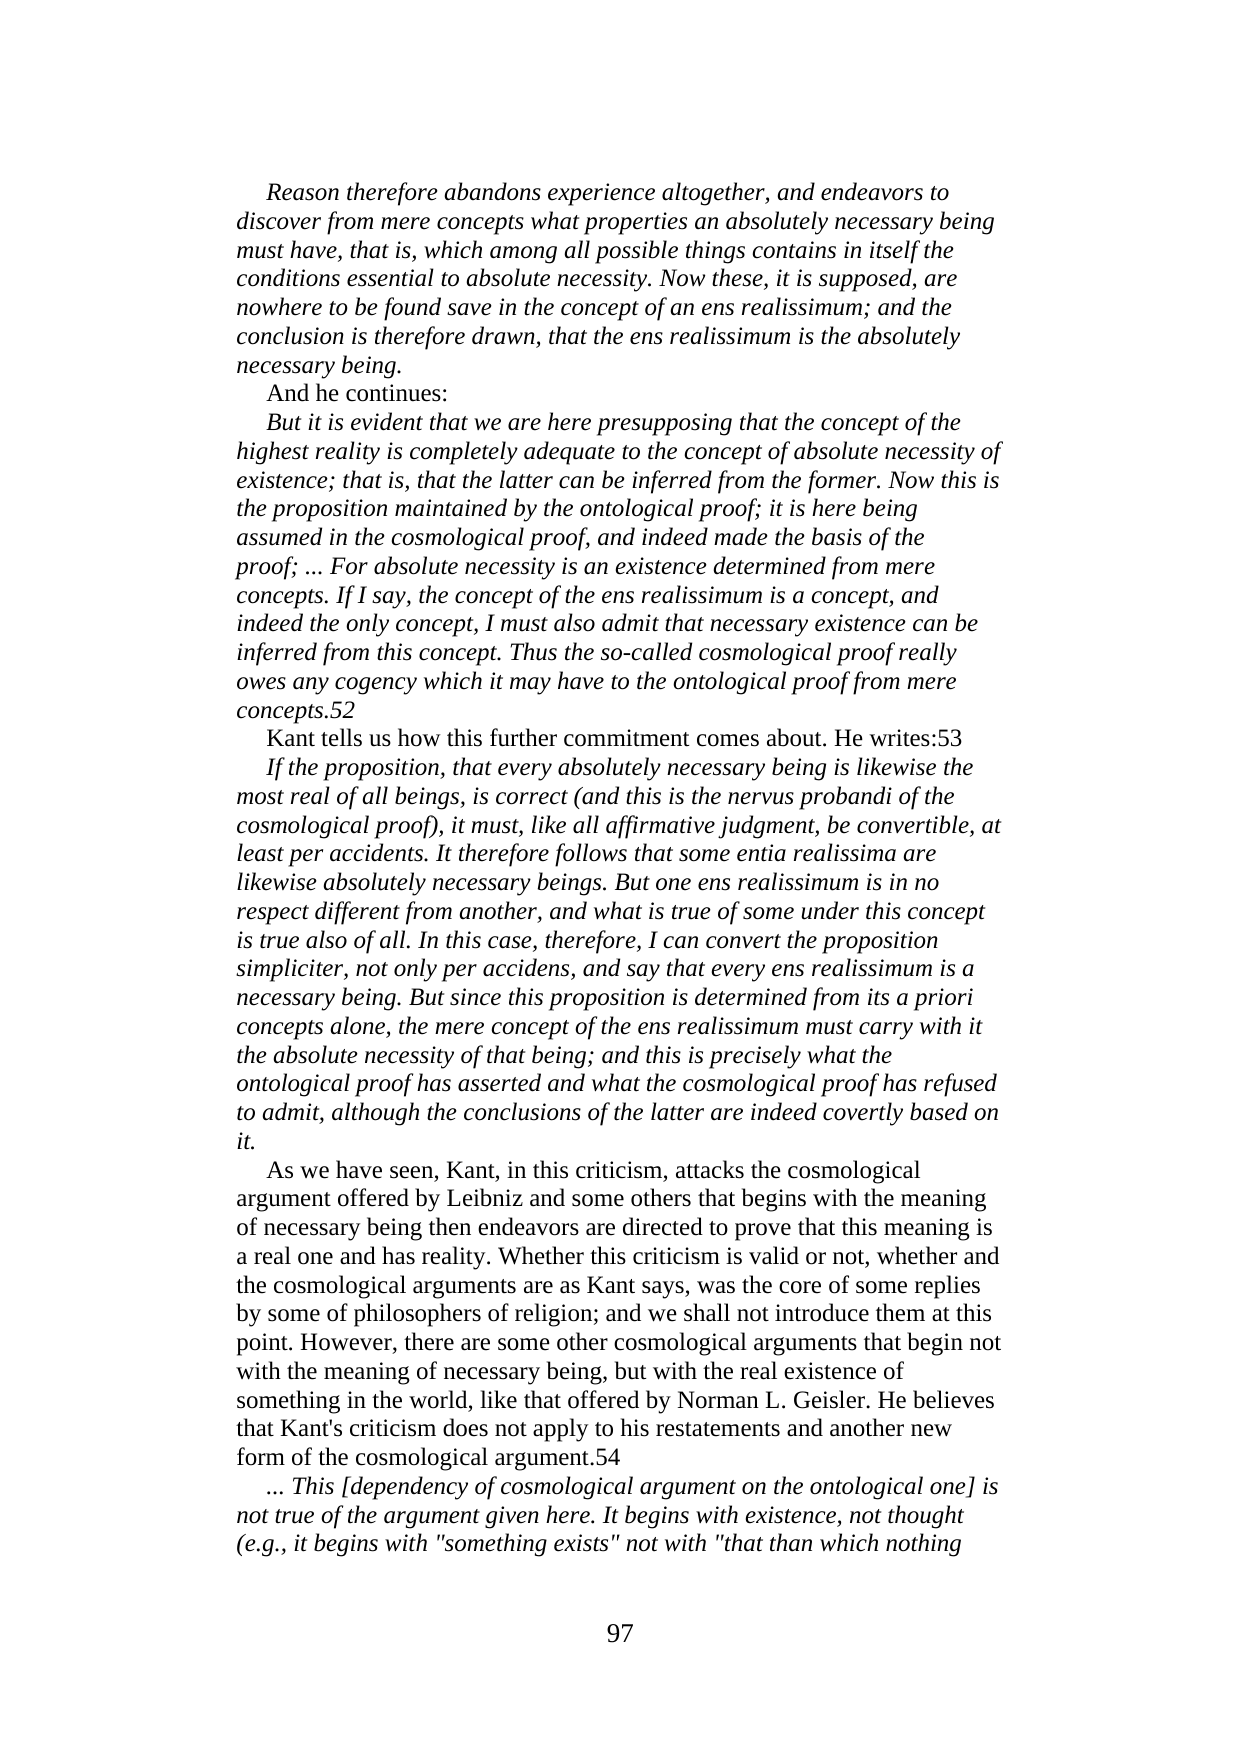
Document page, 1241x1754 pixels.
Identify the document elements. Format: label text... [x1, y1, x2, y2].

text Kant tells us how this further commitment comes about. He writes:53 [236, 723, 1004, 752]
text And he continues: [236, 378, 1004, 407]
text But it is evident that we are here presupposing that the concept of the highest reality is completely adequate to the concept of absolute necessity of existence; that is, that the latter can be inferred from the former. Now this is the proposition maintained by the ontological proof; it is here being assumed in the cosmological proof, and indeed made the basis of the proof; ... For absolute necessity is an existence determined from mere concepts. If I say, the concept of the ens realissimum is a concept, and indeed the only concept, I must also admit that necessary existence can be inferred from this concept. Thus the so-called cosmological proof really owes any cogency which it may have to the ontological proof from mere concepts.52 [236, 407, 1004, 723]
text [236, 1471, 1004, 1557]
text As we have seen, Kant, in this criticism, attacks the cosmological argument offered by Leibniz and some others that begins with the meaning of necessary being then endeavors are directed to prove that this meaning is a real one and has reality. Whether this criticism is valid or not, whether and the cosmological arguments are as Kant says, was the core of some replies by some of philosophers of religion; and we shall not introduce them at this point. However, there are some other cosmological arguments that begin not with the meaning of necessary being, but with the real existence of something in the world, like that offered by Norman L. Geisler. He believes that Kant's criticism does not apply to his restatements and another new form of the cosmological argument.54 [236, 1155, 1004, 1471]
text Reason therefore abandons experience altogether, and endeavors to discover from mere concepts what properties an absolutely necessary being must have, that is, which among all possible things contains in itself the conditions essential to absolute necessity. Now these, it is supposed, are nowhere to be found save in the concept of an ens realissimum; and the conclusion is therefore drawn, that the ens realissimum is the absolutely necessary being. [236, 177, 1004, 378]
text If the proposition, that every absolutely necessary being is likewise the most real of all beings, is correct (and this is the nervus probandi of the cosmological proof), it must, like all affirmative judgment, be convertible, at least per accidents. It therefore follows that some entia realissima are likewise absolutely necessary beings. But one ens realissimum is in no respect different from another, and what is true of some under this concept is true also of all. In this case, therefore, I can convert the proposition simpliciter, not only per accidens, and say that every ens realissimum is a necessary being. But since this proposition is determined from its a priori concepts alone, the mere concept of the ens realissimum must carry with it the absolute necessity of that being; and this is precisely what the ontological proof has asserted and what the cosmological proof has refused to admit, although the conclusions of the latter are indeed covertly based on it. [236, 752, 1004, 1155]
